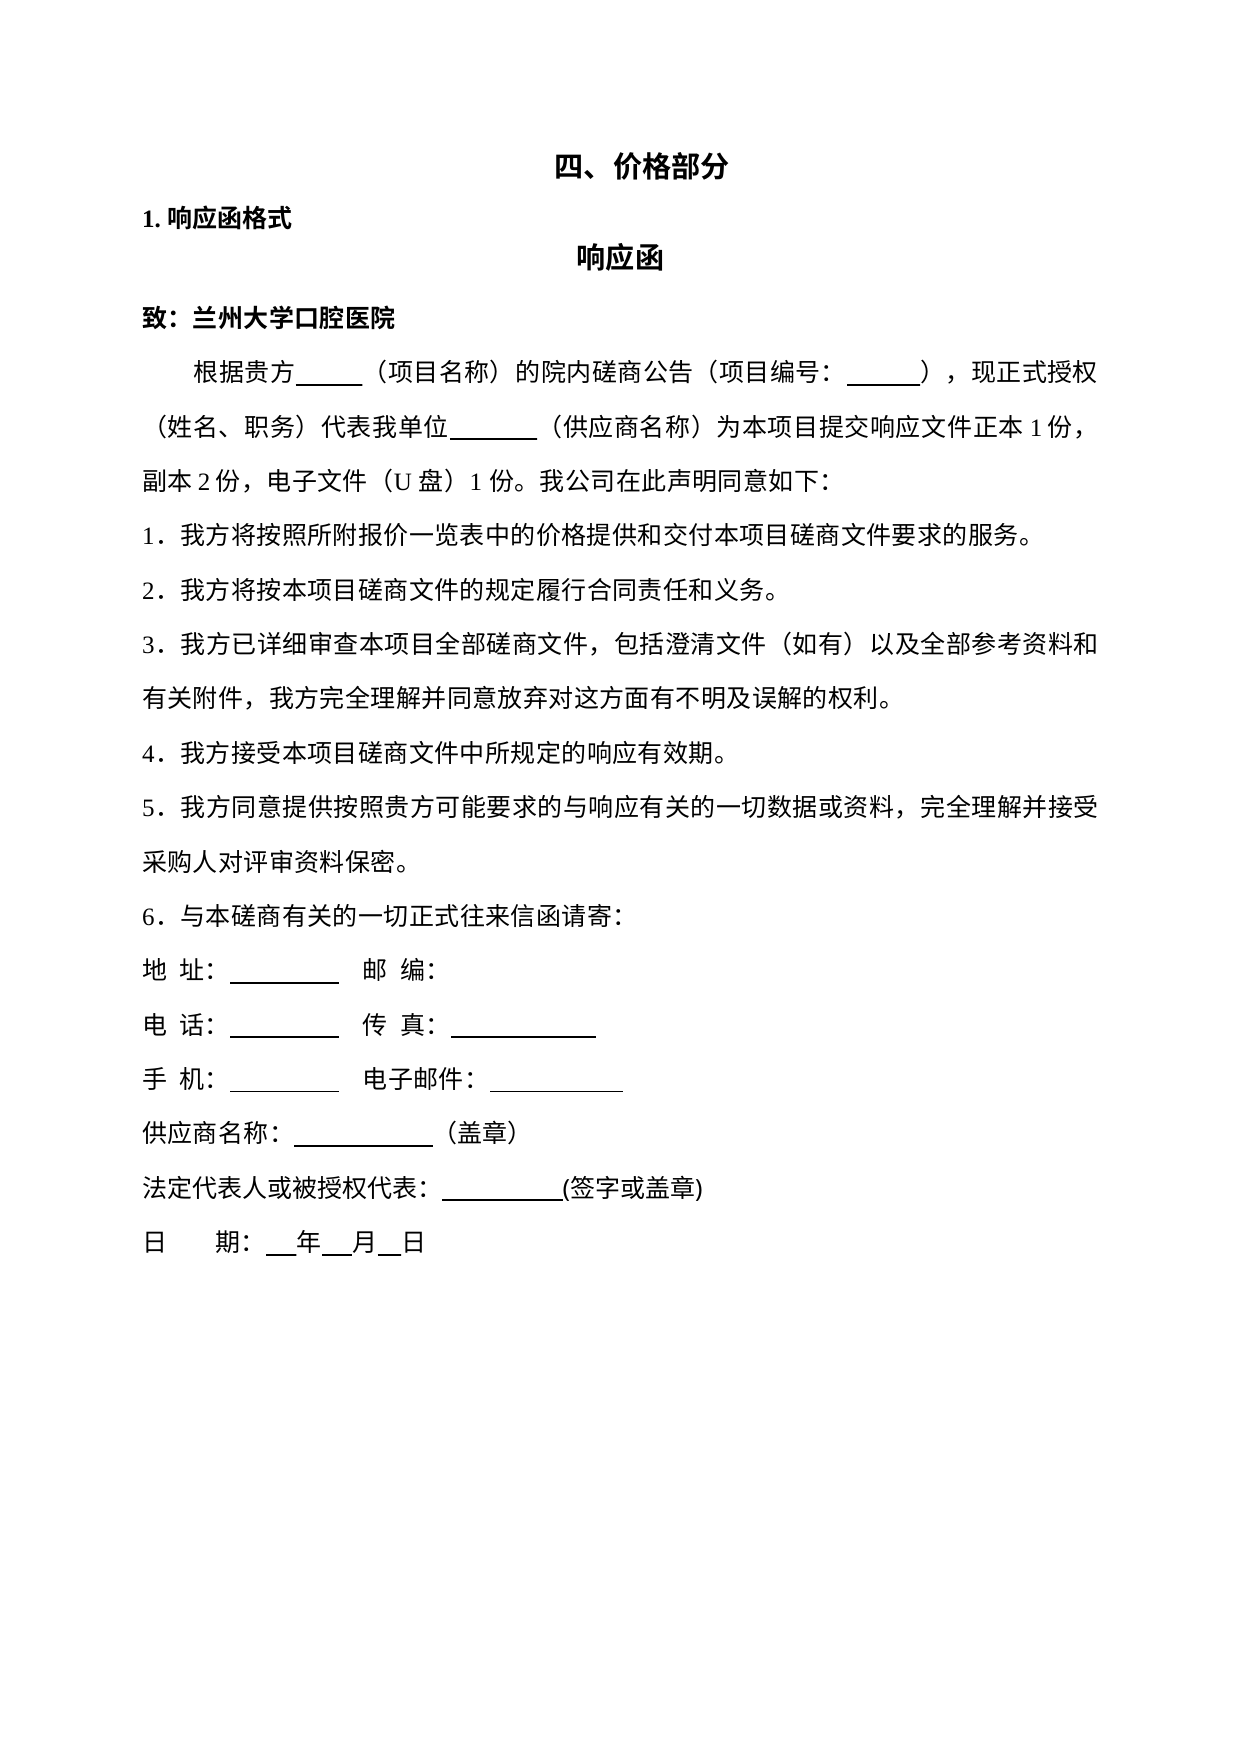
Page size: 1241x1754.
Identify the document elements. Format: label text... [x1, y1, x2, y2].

text 致：兰州大学口腔医院 [142, 298, 1098, 334]
text 日 期： 年 月 日 [142, 1223, 1098, 1259]
text 5．我方同意提供按照贵方可能要求的与响应有关的一切数据或资料，完全理解并接受采购人对评审资料保密。 [142, 788, 1098, 878]
text 四、价格部分 [186, 142, 1098, 186]
subtitle 响应函 [142, 235, 1098, 277]
text 地 址： 邮 编： [142, 951, 1098, 987]
text 4．我方接受本项目磋商文件中所规定的响应有效期。 [142, 733, 1098, 769]
text 供应商名称： （盖章） [142, 1114, 1098, 1150]
text 法定代表人或被授权代表： (签字或盖章) [142, 1168, 1098, 1204]
text 手 机： 电子邮件： [142, 1059, 1098, 1096]
text 6．与本磋商有关的一切正式往来信函请寄： [142, 896, 1098, 933]
text 根据贵方 （项目名称）的院内磋商公告（项目编号： ），现正式授权 （姓名、职务）代表我单位 （供应商名称）为本项目提交响应文件正本1份，副本2份，电子文件（U 盘）1 份。我公司在此声明同意如下： [142, 353, 1098, 498]
text 3．我方已详细审查本项目全部磋商文件，包括澄清文件（如有）以及全部参考资料和有关附件，我方完全理解并同意放弃对这方面有不明及误解的权利。 [142, 624, 1098, 715]
text 1．我方将按照所附报价一览表中的价格提供和交付本项目磋商文件要求的服务。 [142, 516, 1098, 552]
text 1. 响应函格式 [142, 198, 1098, 235]
text 电 话： 传 真： [142, 1005, 1098, 1041]
text 2．我方将按本项目磋商文件的规定履行合同责任和义务。 [142, 570, 1098, 606]
